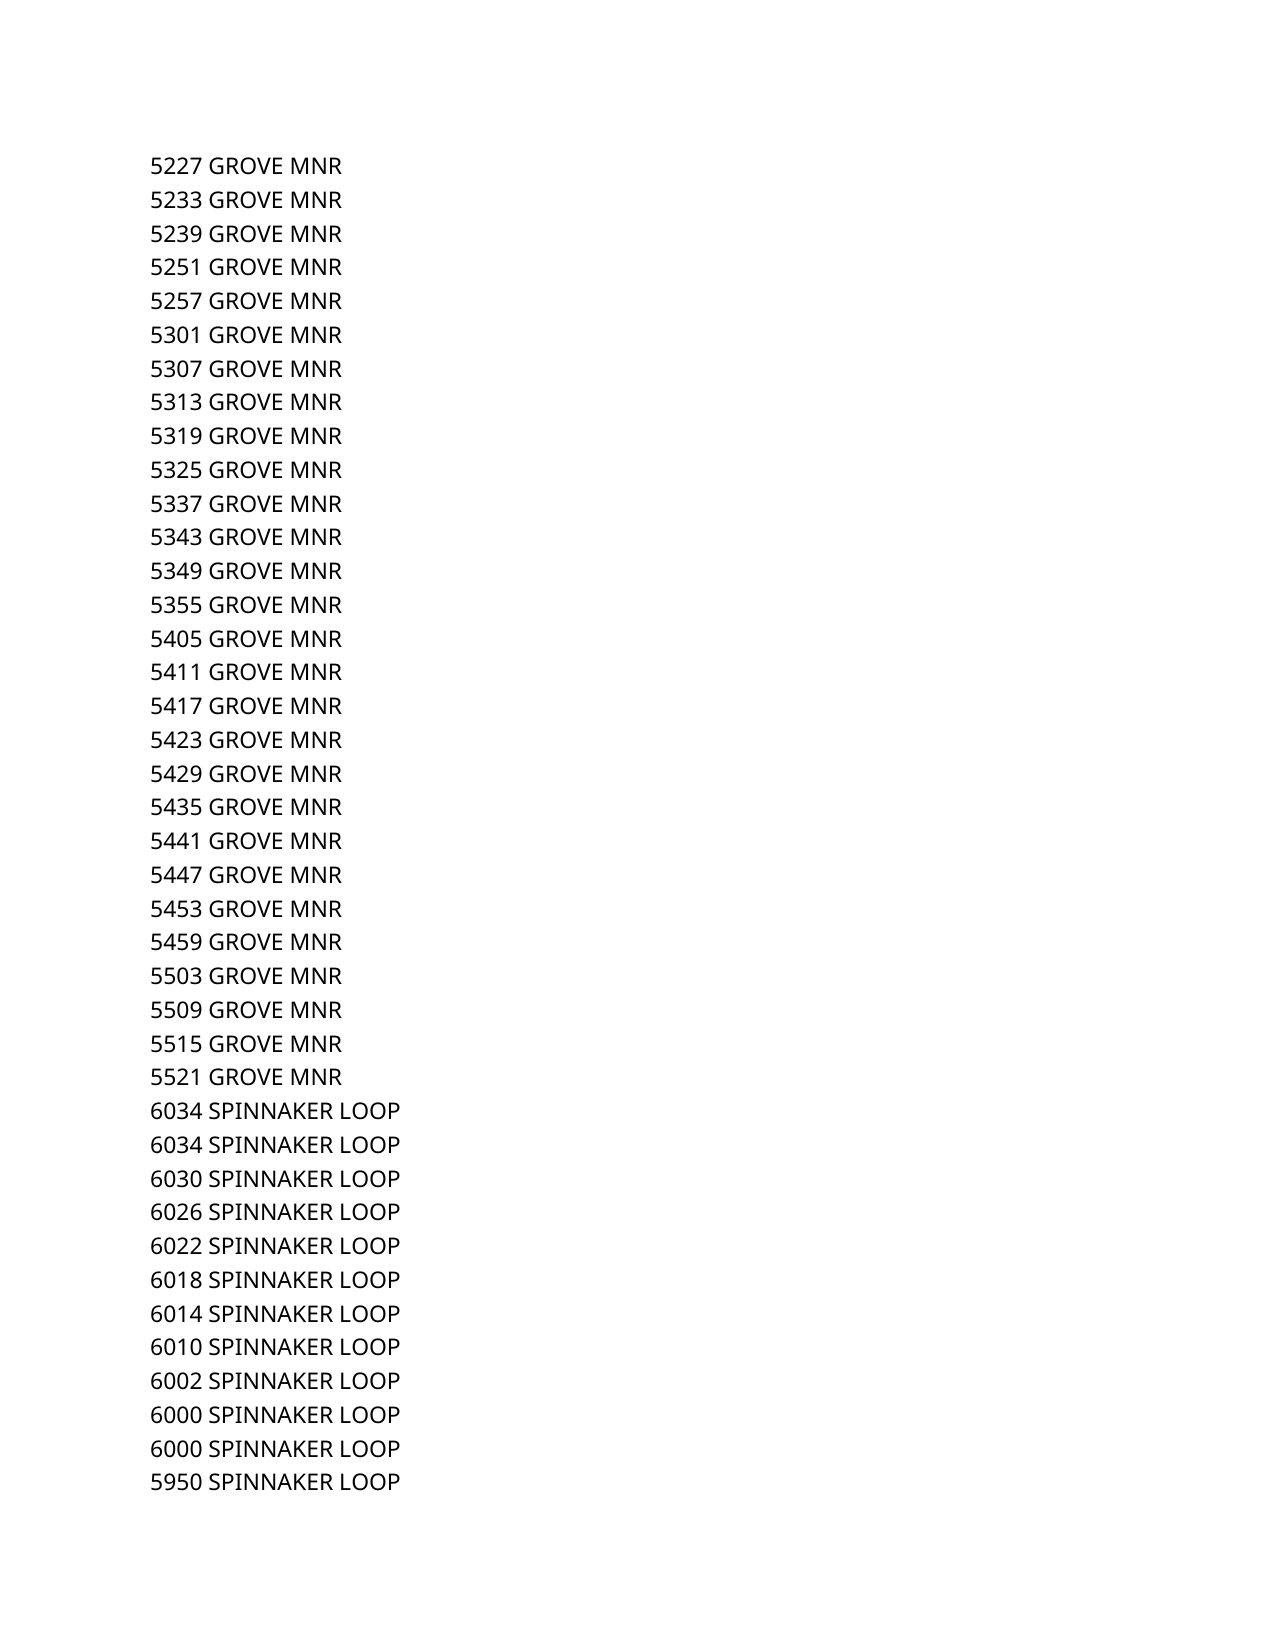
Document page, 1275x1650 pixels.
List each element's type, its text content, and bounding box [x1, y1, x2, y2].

text 6030 SPINNAKER LOOP [150, 1162, 1125, 1194]
text 6014 SPINNAKER LOOP [150, 1297, 1125, 1329]
text 5325 GROVE MNR [150, 454, 1125, 485]
text 6000 SPINNAKER LOOP [150, 1399, 1125, 1430]
text 5521 GROVE MNR [150, 1061, 1125, 1092]
text 5349 GROVE MNR [150, 555, 1125, 586]
text 5301 GROVE MNR [150, 319, 1125, 350]
text 6018 SPINNAKER LOOP [150, 1264, 1125, 1295]
text 5509 GROVE MNR [150, 994, 1125, 1025]
text 5405 GROVE MNR [150, 622, 1125, 654]
text 5459 GROVE MNR [150, 926, 1125, 957]
text 6010 SPINNAKER LOOP [150, 1331, 1125, 1362]
text 5227 GROVE MNR [150, 150, 1125, 181]
text 5423 GROVE MNR [150, 724, 1125, 755]
text 5337 GROVE MNR [150, 487, 1125, 519]
text 5257 GROVE MNR [150, 285, 1125, 316]
text 5429 GROVE MNR [150, 757, 1125, 789]
text 5441 GROVE MNR [150, 825, 1125, 856]
text 5417 GROVE MNR [150, 690, 1125, 721]
text 5447 GROVE MNR [150, 859, 1125, 890]
text 5435 GROVE MNR [150, 791, 1125, 822]
text 5515 GROVE MNR [150, 1027, 1125, 1059]
text 5411 GROVE MNR [150, 656, 1125, 687]
text 5313 GROVE MNR [150, 386, 1125, 417]
text 5319 GROVE MNR [150, 420, 1125, 451]
text 5239 GROVE MNR [150, 217, 1125, 249]
text 5453 GROVE MNR [150, 892, 1125, 924]
text 5343 GROVE MNR [150, 521, 1125, 552]
text 5233 GROVE MNR [150, 184, 1125, 215]
text 5503 GROVE MNR [150, 960, 1125, 991]
text 5355 GROVE MNR [150, 589, 1125, 620]
text 6002 SPINNAKER LOOP [150, 1365, 1125, 1396]
text 5307 GROVE MNR [150, 352, 1125, 384]
text 6026 SPINNAKER LOOP [150, 1196, 1125, 1227]
text 6022 SPINNAKER LOOP [150, 1230, 1125, 1261]
text 6034 SPINNAKER LOOP [150, 1095, 1125, 1126]
text 6034 SPINNAKER LOOP [150, 1129, 1125, 1160]
text 5950 SPINNAKER LOOP [150, 1466, 1125, 1497]
text 5251 GROVE MNR [150, 251, 1125, 282]
text 6000 SPINNAKER LOOP [150, 1432, 1125, 1464]
